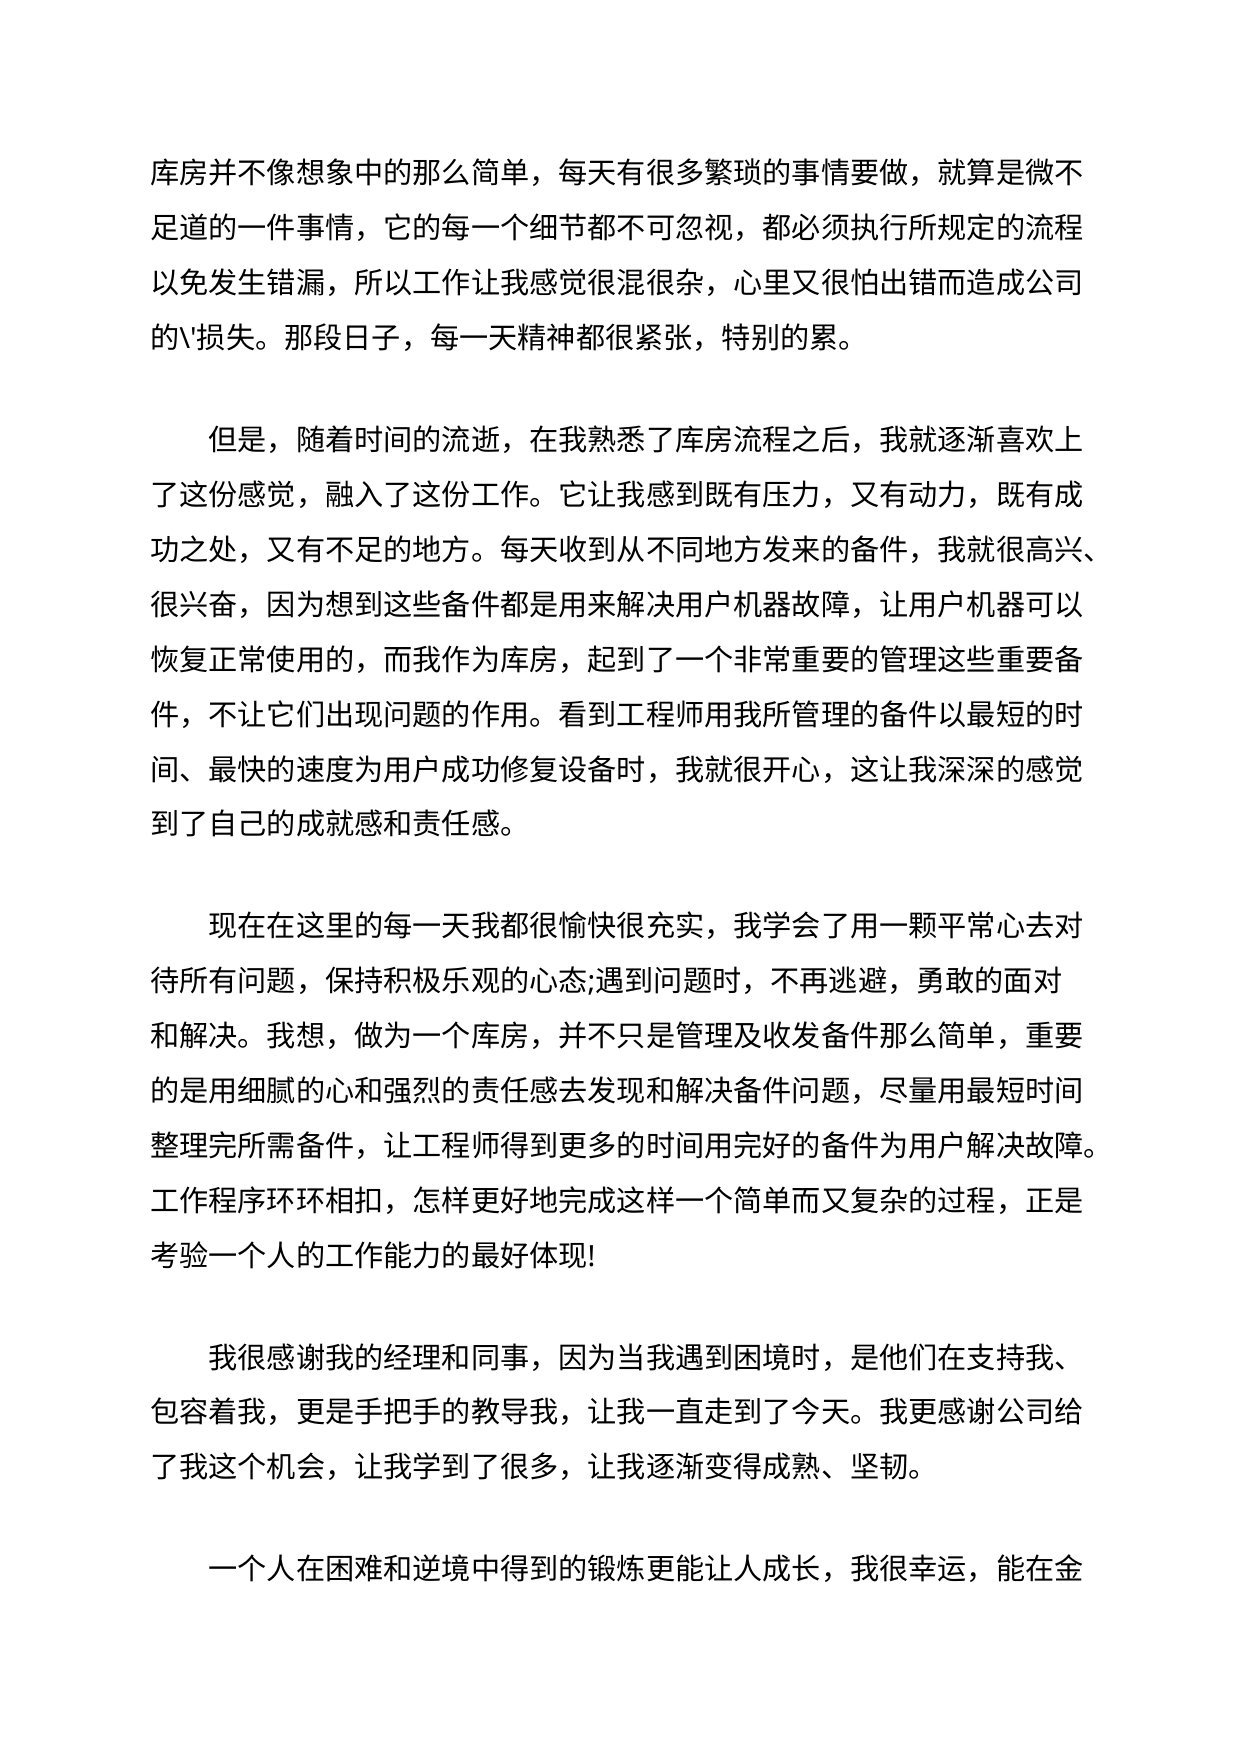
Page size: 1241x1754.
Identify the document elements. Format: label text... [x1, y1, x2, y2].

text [150, 1546, 1090, 1588]
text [150, 150, 1090, 357]
text 现在在这里的每一天我都很愉快很充实，我学会了用一颗平常心去对待所有问题，保持积极乐观的心态;遇到问题时，不再逃避，勇敢的面对和解决。我想，做为一个库房，并不只是管理及收发备件那么简单，重要的是用细腻的心和强烈的责任感去发现和解决备件问题，尽量用最短时间整理完所需备件，让工程师得到更多的时间用完好的备件为用户解决故障。工作程序环环相扣，怎样更好地完成这样一个简单而又复杂的过程，正是考验一个人的工作能力的最好体现! [150, 903, 1090, 1274]
text 我很感谢我的经理和同事，因为当我遇到困境时，是他们在支持我、包容着我，更是手把手的教导我，让我一直走到了今天。我更感谢公司给了我这个机会，让我学到了很多，让我逐渐变得成熟、坚韧。 [150, 1334, 1090, 1486]
text 但是，随着时间的流逝，在我熟悉了库房流程之后，我就逐渐喜欢上了这份感觉，融入了这份工作。它让我感到既有压力，又有动力，既有成功之处，又有不足的地方。每天收到从不同地方发来的备件，我就很高兴、很兴奋，因为想到这些备件都是用来解决用户机器故障，让用户机器可以恢复正常使用的，而我作为库房，起到了一个非常重要的管理这些重要备件，不让它们出现问题的作用。看到工程师用我所管理的备件以最短的时间、最快的速度为用户成功修复设备时，我就很开心，这让我深深的感觉到了自己的成就感和责任感。 [150, 417, 1090, 843]
